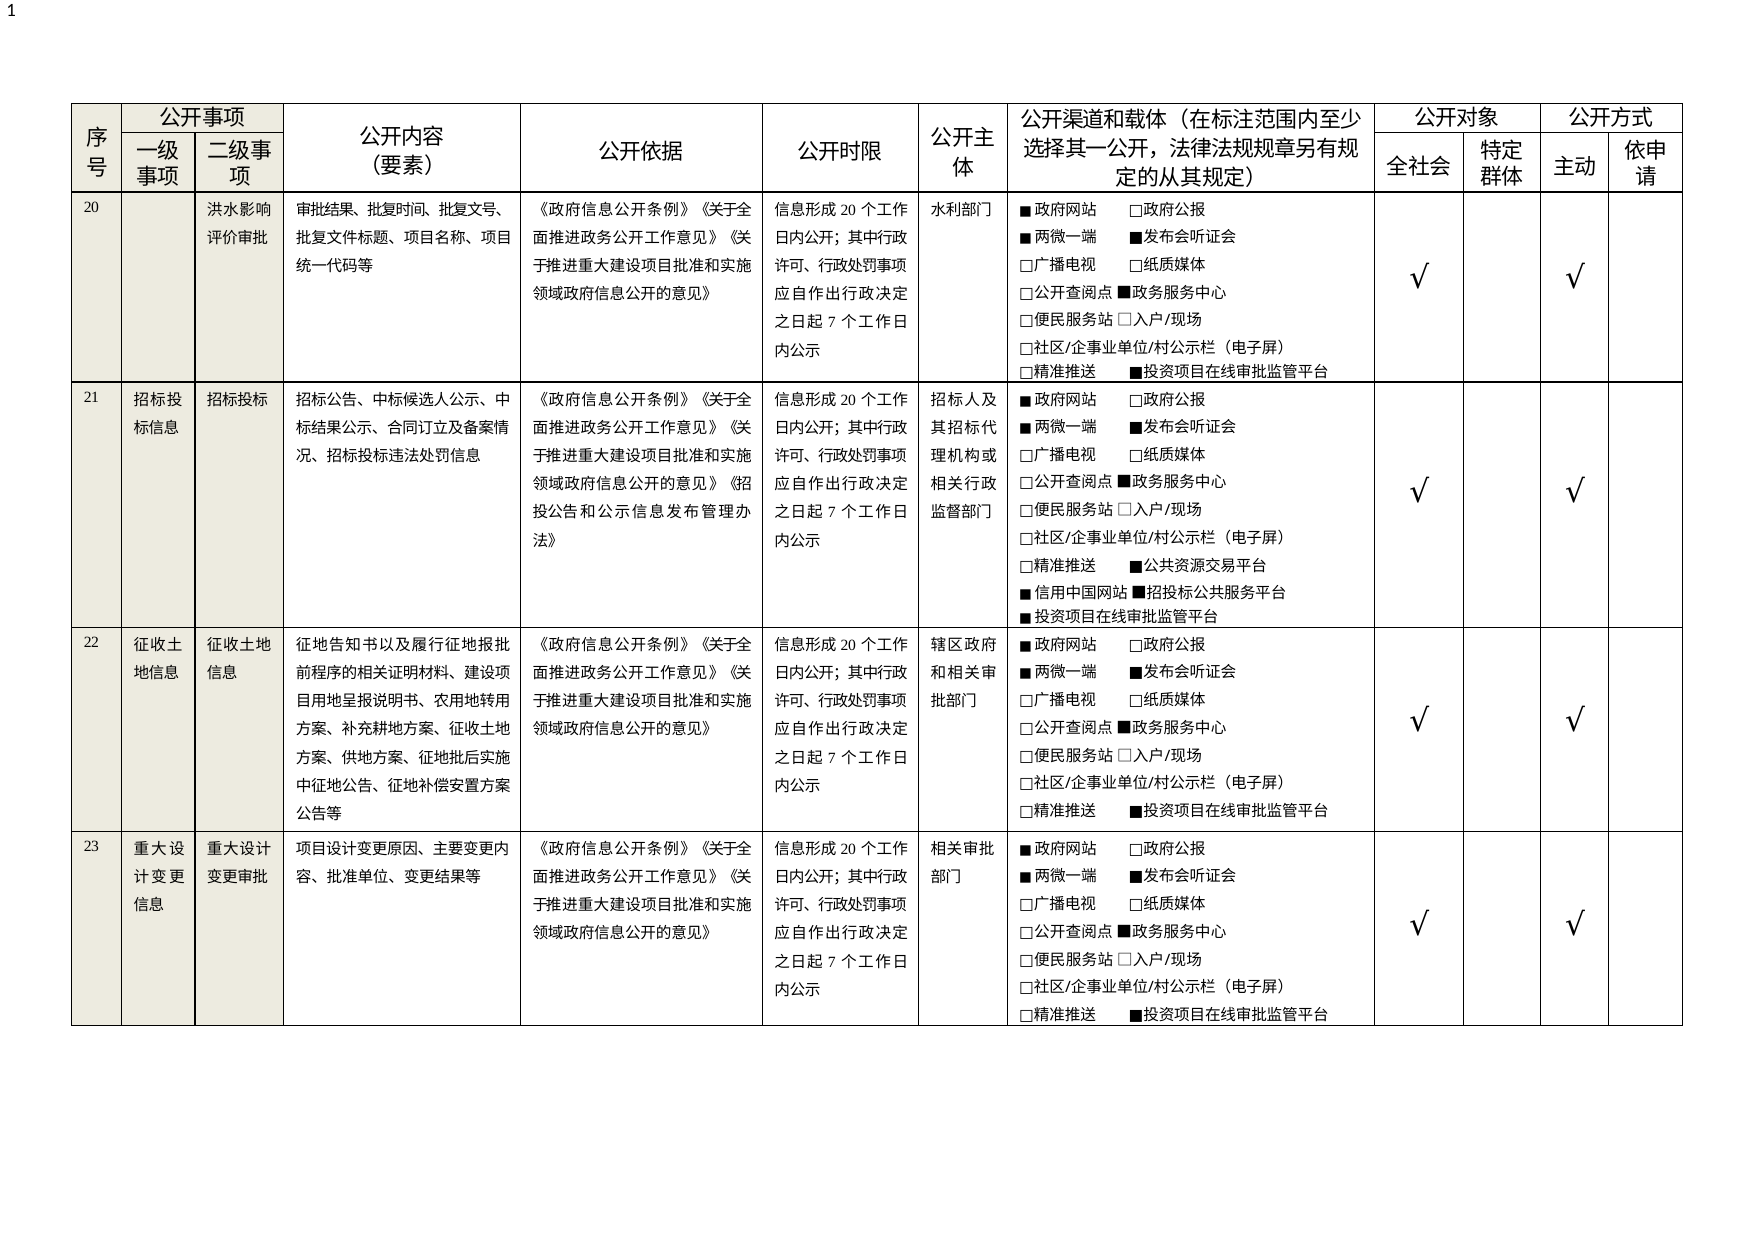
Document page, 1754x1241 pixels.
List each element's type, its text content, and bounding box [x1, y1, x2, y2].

table_cell √ [1541, 628, 1608, 831]
table_cell √ [1541, 193, 1608, 381]
table_cell 项目设计变更原因、主要变更内容、批准单位、变更结果等 [284, 832, 520, 1025]
table_cell 招标人及其招标代理机构或相关行政监督部门 [919, 383, 1007, 627]
table_cell √ [1375, 832, 1463, 1025]
table_cell 重大设计变更审批 [196, 832, 283, 1025]
table_cell 二级事 项 [196, 133, 283, 191]
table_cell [763, 832, 918, 1025]
table_cell 重大设计变更信息 [122, 832, 194, 1025]
table_header 公开渠道和载体（在标注范围内至少选择其一公开，法律法规规章另有规定的从其规定） [1008, 104, 1374, 191]
table_cell [1609, 628, 1682, 831]
table_cell 主动 [1541, 133, 1608, 191]
table_cell √ [1541, 383, 1608, 627]
table_cell [1464, 628, 1540, 831]
table_cell 《政府信息公开条例》《关于全面推进政务公开工作意见》《关于推进重大建设项目批准和实施领域政府信息公开的意见》 [521, 193, 762, 381]
table_cell [1464, 383, 1540, 627]
table_cell 征地告知书以及履行征地报批前程序的相关证明材料、建设项目用地呈报说明书、农用地转用方案、补充耕地方案、征收土地方案、供地方案、征地批后实施中征地公告、征地补偿安置方案公告等 [284, 628, 520, 831]
table_cell 洪水影响评价审批 [196, 193, 283, 381]
table_cell 22 [72, 628, 121, 831]
table_cell [1464, 193, 1540, 381]
table_cell 征收土地信息 [196, 628, 283, 831]
table_header 公开主体 [919, 104, 1007, 191]
table_cell 20 [72, 193, 121, 381]
table_cell 一级 事项 [122, 133, 194, 191]
table_cell 政府网站 □政府公报 两微一端 ■发布会听证会 □广播电视 □纸质媒体 □公开查阅点 ■政务服务中心 □便民服务站 □入户/现场 □社区/企事业单位/村公示栏（电子屏） □精准推送 ■投资项目在线审批监管平台 [1008, 628, 1374, 831]
table_header 公开对象 [1375, 104, 1540, 132]
table_cell 辖区政府和相关审批部门 [919, 628, 1007, 831]
table_header 公开方式 [1541, 104, 1682, 132]
table_cell √ [1541, 832, 1608, 1025]
table_header 公开事项 [122, 104, 283, 132]
table_cell 信息形成 20 个工作日内公开；其中行政许可、行政处罚事项应自作出行政决定之日起 7 个工作日内公示 [763, 383, 918, 627]
table_cell √ [1375, 628, 1463, 831]
table_cell 21 [72, 383, 121, 627]
table_cell 信息形成 20 个工作日内公开；其中行政许可、行政处罚事项应自作出行政决定之日起 7 个工作日内公示 [763, 193, 918, 381]
table_cell 《政府信息公开条例》《关于全面推进政务公开工作意见》《关于推进重大建设项目批准和实施领域政府信息公开的意见》《招投公告和公示信息发布管理办法》 [521, 383, 762, 627]
table_cell √ [1375, 193, 1463, 381]
table_cell 征收土地信息 [122, 628, 194, 831]
table_cell 23 [72, 832, 121, 1025]
table_cell 政府网站 □政府公报 两微一端 ■发布会听证会 □广播电视 □纸质媒体 □公开查阅点 ■政务服务中心 □便民服务站 □入户/现场 □社区/企事业单位/村公示栏（电子屏） □精准推送 ■公共资源交易平台 信用中国网站 ■招投标公共服务平台 投资项目在线审批监管平台 [1008, 383, 1374, 627]
table_header 公开内容 （要素） [284, 104, 520, 191]
table_cell 审批结果、批复时间、批复文号、批复文件标题、项目名称、项目统一代码等 [284, 193, 520, 381]
table_header 公开时限 [763, 104, 918, 191]
table_cell [1609, 832, 1682, 1025]
table_cell [1464, 832, 1540, 1025]
table_cell √ [1375, 383, 1463, 627]
table_header 公开依据 [521, 104, 762, 191]
table_header 序号 [72, 104, 121, 191]
table_cell [1609, 193, 1682, 381]
table_cell 全社会 [1375, 133, 1463, 191]
table_cell 招标公告、中标候选人公示、中标结果公示、合同订立及备案情况、招标投标违法处罚信息 [284, 383, 520, 627]
table_cell [122, 193, 194, 381]
table_cell 政府网站 □政府公报 两微一端 ■发布会听证会 □广播电视 □纸质媒体 □公开查阅点 ■政务服务中心 □便民服务站 □入户/现场 □社区/企事业单位/村公示栏（电子屏） □精准推送 ■投资项目在线审批监管平台 [1008, 193, 1374, 381]
table_cell 特定 群体 [1464, 133, 1540, 191]
table_cell 水利部门 [919, 193, 1007, 381]
table_cell 相关审批部门 [919, 832, 1007, 1025]
table_cell 依申 请 [1609, 133, 1682, 191]
table_cell 招标投标信息 [122, 383, 194, 627]
table_cell [1609, 383, 1682, 627]
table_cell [1008, 832, 1374, 1025]
table_cell 信息形成 20 个工作日内公开；其中行政许可、行政处罚事项应自作出行政决定之日起 7 个工作日内公示 [763, 628, 918, 831]
table_cell 招标投标 [196, 383, 283, 627]
table_cell 《政府信息公开条例》《关于全面推进政务公开工作意见》《关于推进重大建设项目批准和实施领域政府信息公开的意见》 [521, 628, 762, 831]
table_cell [521, 832, 762, 1025]
